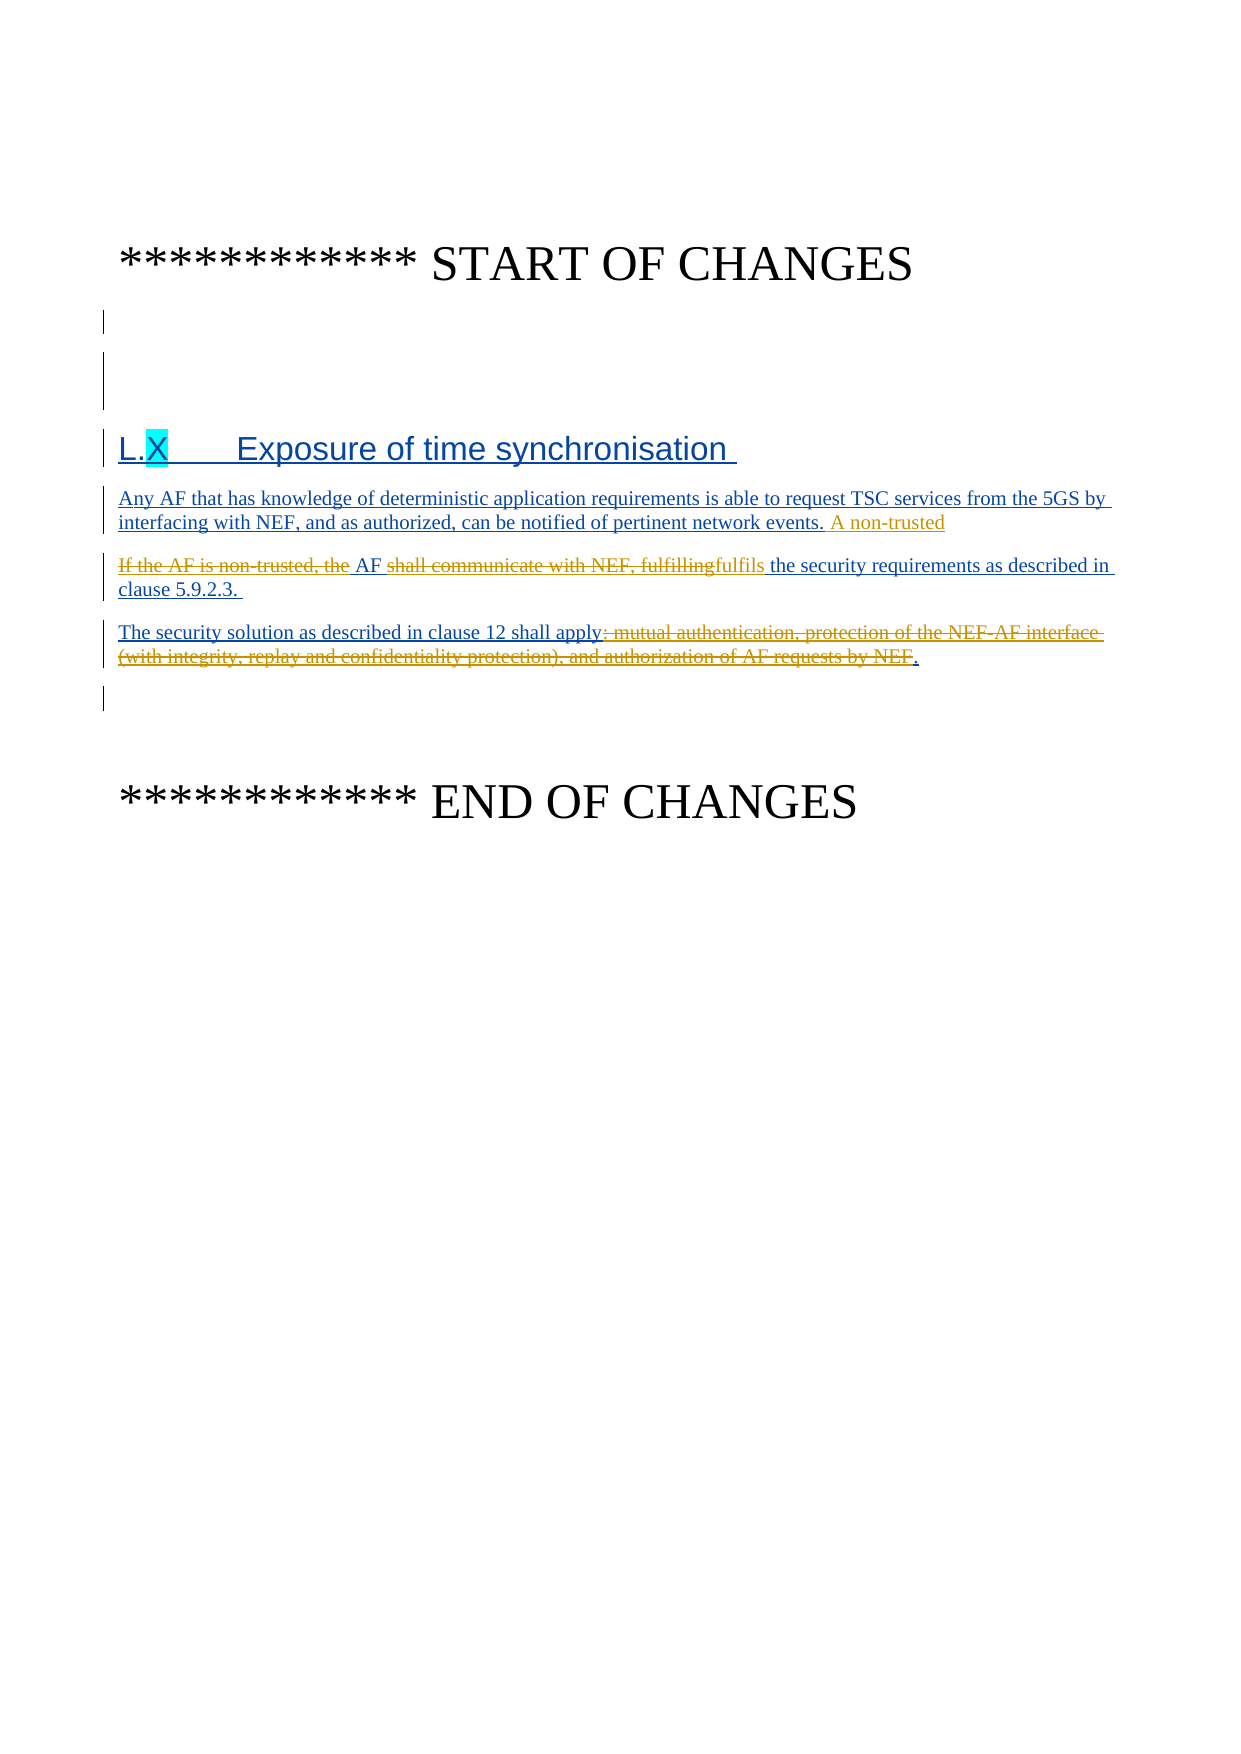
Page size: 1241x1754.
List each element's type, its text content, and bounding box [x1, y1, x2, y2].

text ************ START OF CHANGES [118, 233, 1122, 291]
text ************ END OF CHANGES [118, 772, 1122, 829]
